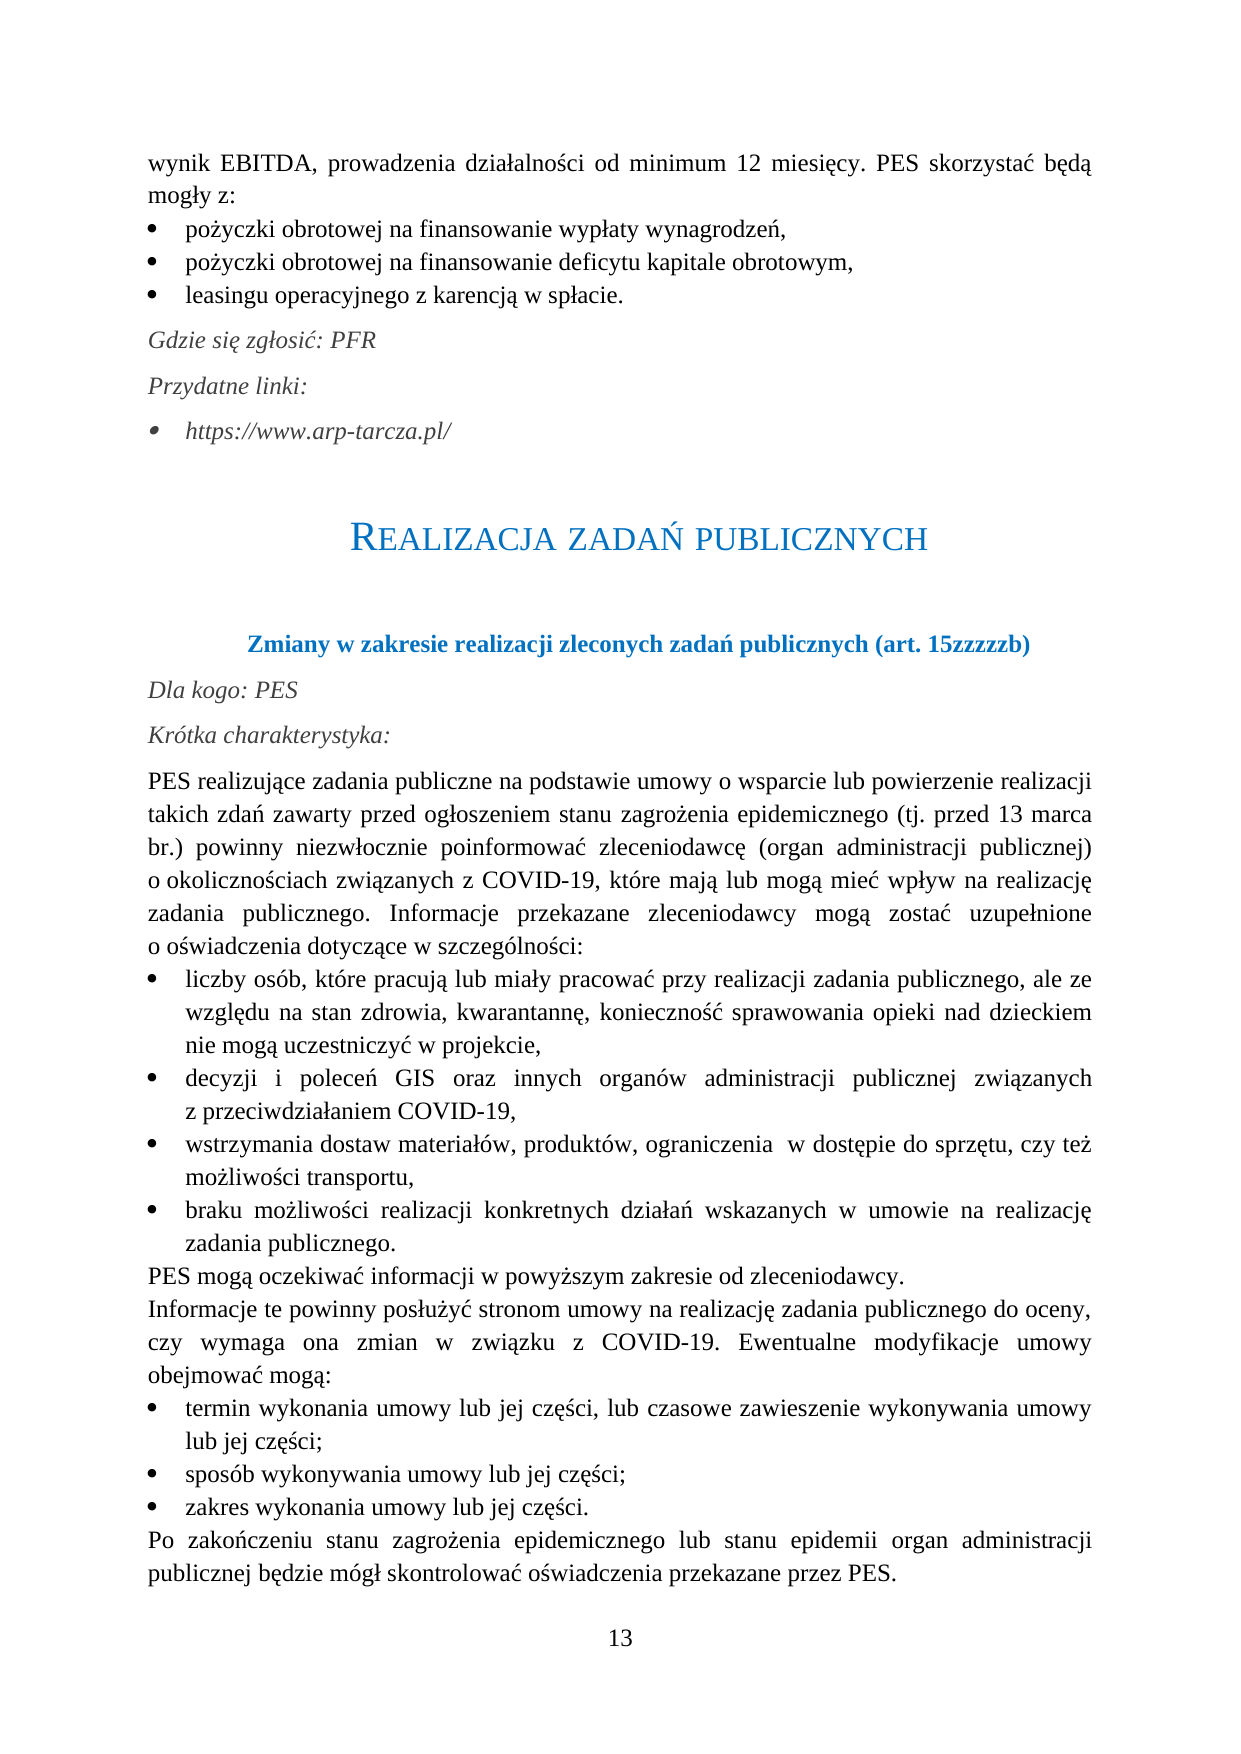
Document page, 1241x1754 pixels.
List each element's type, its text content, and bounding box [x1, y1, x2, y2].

list https://www.arp-tarcza.pl/ [148, 416, 1093, 445]
list termin wykonania umowy lub jej części, lub czasowe zawieszenie wykonywania umowy lub jej części; [148, 1393, 1093, 1455]
text PES realizujące zadania publiczne na podstawie umowy o wsparcie lub powierzenie realizacji takich zdań zawarty przed ogłoszeniem stanu zagrożenia epidemicznego (tj. przed 13 marca br.) powinny niezwłocznie poinformować zleceniodawcę (organ administracji publicznej) o okolicznościach związanych z COVID-19, które mają lub mogą mieć wpływ na realizację zadania publicznego. Informacje przekazane zleceniodawcy mogą zostać uzupełnione o oświadczenia dotyczące w szczególności: [148, 766, 1093, 960]
list sposób wykonywania umowy lub jej części; [148, 1459, 1093, 1488]
list leasingu operacyjnego z karencją w spłacie. [148, 280, 1093, 308]
text Dla kogo: PES [148, 675, 1093, 704]
subtitle Realizacja zadań publicznych [185, 512, 1093, 560]
text PES mogą oczekiwać informacji w powyższym zakresie od zleceniodawcy. [148, 1261, 1093, 1290]
list liczby osób, które pracują lub miały pracować przy realizacji zadania publicznego, ale ze względu na stan zdrowia, kwarantannę, konieczność sprawowania opieki nad dzieckiem nie mogą uczestniczyć w projekcie, [148, 964, 1093, 1059]
text Gdzie się zgłosić: PFR [148, 325, 1093, 354]
text Przydatne linki: [148, 371, 1093, 399]
list pożyczki obrotowej na finansowanie deficytu kapitale obrotowym, [148, 247, 1093, 275]
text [148, 148, 1093, 209]
list braku możliwości realizacji konkretnych działań wskazanych w umowie na realizację zadania publicznego. [148, 1195, 1093, 1257]
list zakres wykonania umowy lub jej części. [148, 1492, 1093, 1521]
list pożyczki obrotowej na finansowanie wypłaty wynagrodzeń, [148, 214, 1093, 242]
list decyzji i poleceń GIS oraz innych organów administracji publicznej związanych z przeciwdziałaniem COVID-19, [148, 1063, 1093, 1125]
list wstrzymania dostaw materiałów, produktów, ograniczenia w dostępie do sprzętu, czy też możliwości transportu, [148, 1129, 1093, 1191]
subtitle Zmiany w zakresie realizacji zleconych zadań publicznych (art. 15zzzzzb) [185, 629, 1093, 658]
text Po zakończeniu stanu zagrożenia epidemicznego lub stanu epidemii organ administracji publicznej będzie mógł skontrolować oświadczenia przekazane przez PES. [148, 1525, 1093, 1587]
text Informacje te powinny posłużyć stronom umowy na realizację zadania publicznego do oceny, czy wymaga ona zmian w związku z COVID-19. Ewentualne modyfikacje umowy obejmować mogą: [148, 1294, 1093, 1389]
text Krótka charakterystyka: [148, 720, 1093, 749]
